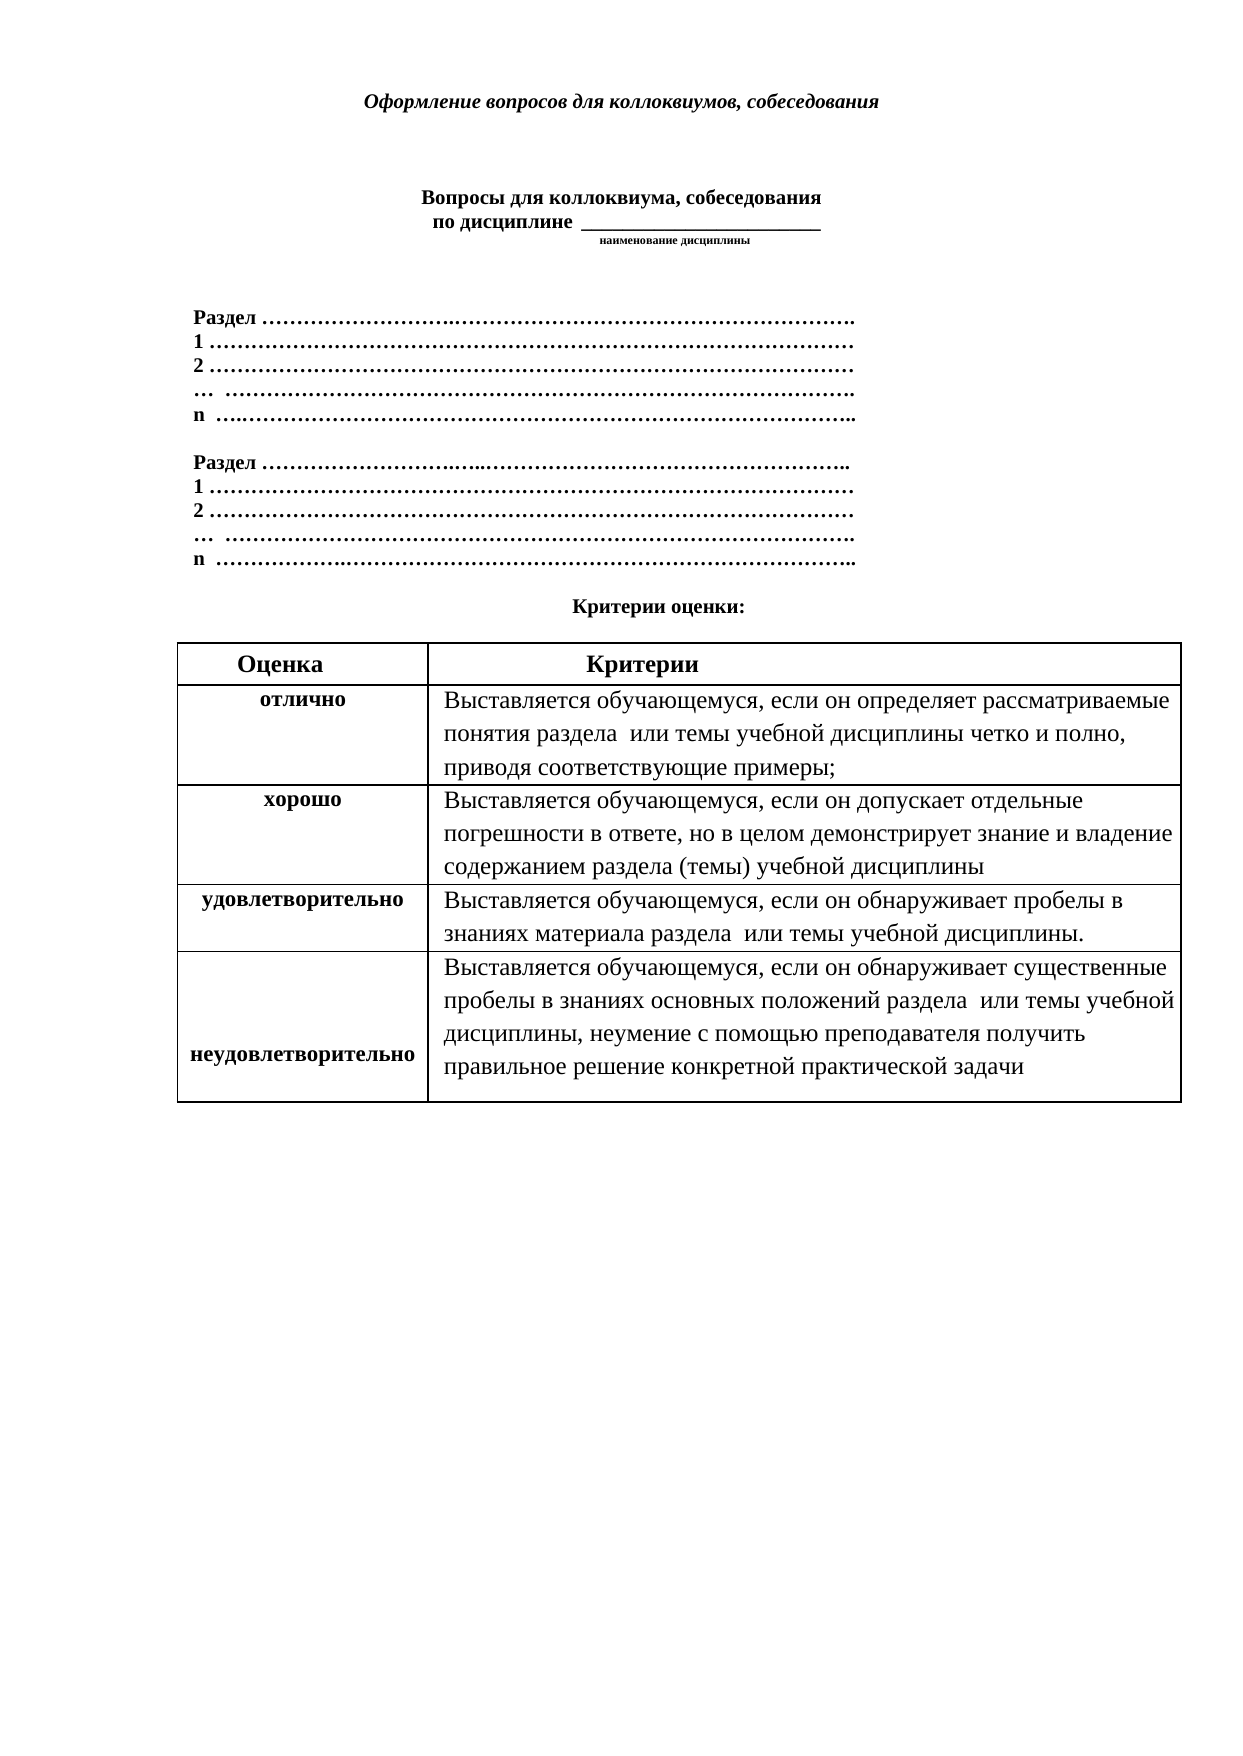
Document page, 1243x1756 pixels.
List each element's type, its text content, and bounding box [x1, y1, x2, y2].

table_cell хорошо [178, 786, 427, 884]
text Вопросы для коллоквиума, собеседования [118, 185, 1124, 209]
table_cell Выставляется обучающемуся, если он допускает отдельные погрешности в ответе, но в целом демонстрирует знание и владение содержанием раздела (темы) учебной дисциплины [429, 786, 1180, 884]
table_cell Выставляется обучающемуся, если он обнаруживает существенные пробелы в знаниях основных положений раздела или темы учебной дисциплины, неумение с помощью преподавателя получить правильное решение конкретной практической задачи [429, 952, 1180, 1101]
text 1 ………………………………………………………………………………… [118, 329, 1124, 353]
text 1 ………………………………………………………………………………… [118, 474, 1124, 498]
text Критерии оценки: [118, 594, 1124, 618]
table_cell Выставляется обучающемуся, если он обнаруживает пробелы в знаниях материала раздела или темы учебной дисциплины. [429, 885, 1180, 951]
table_header Оценка [178, 644, 427, 684]
text Раздел ……………………….…..…………………………………………….. [118, 449, 1124, 474]
table_cell Выставляется обучающемуся, если он определяет рассматриваемые понятия раздела или темы учебной дисциплины четко и полно, приводя соответствующие примеры; [429, 686, 1180, 784]
text 2 ………………………………………………………………………………… [118, 498, 1124, 522]
text 2 ………………………………………………………………………………… [118, 353, 1124, 377]
text наименование дисциплины [128, 233, 1124, 257]
text … ………………………………………………………………………………. [118, 522, 1124, 546]
table_cell неудовлетворительно [178, 952, 427, 1101]
text … ………………………………………………………………………………. [118, 377, 1124, 401]
text по дисциплине _______________________ [128, 209, 1124, 233]
text n ……………….……………………………………………………………….. [118, 546, 1124, 570]
text Оформление вопросов для коллоквиумов, собеседования [118, 89, 1124, 113]
table_header Критерии [429, 644, 1180, 684]
text Раздел ……………………….…………………………………………………. [118, 305, 1124, 329]
table_cell удовлетворительно [178, 885, 427, 951]
table_cell отлично [178, 686, 427, 784]
text n ….…………………………………………………………………………….. [118, 401, 1124, 426]
